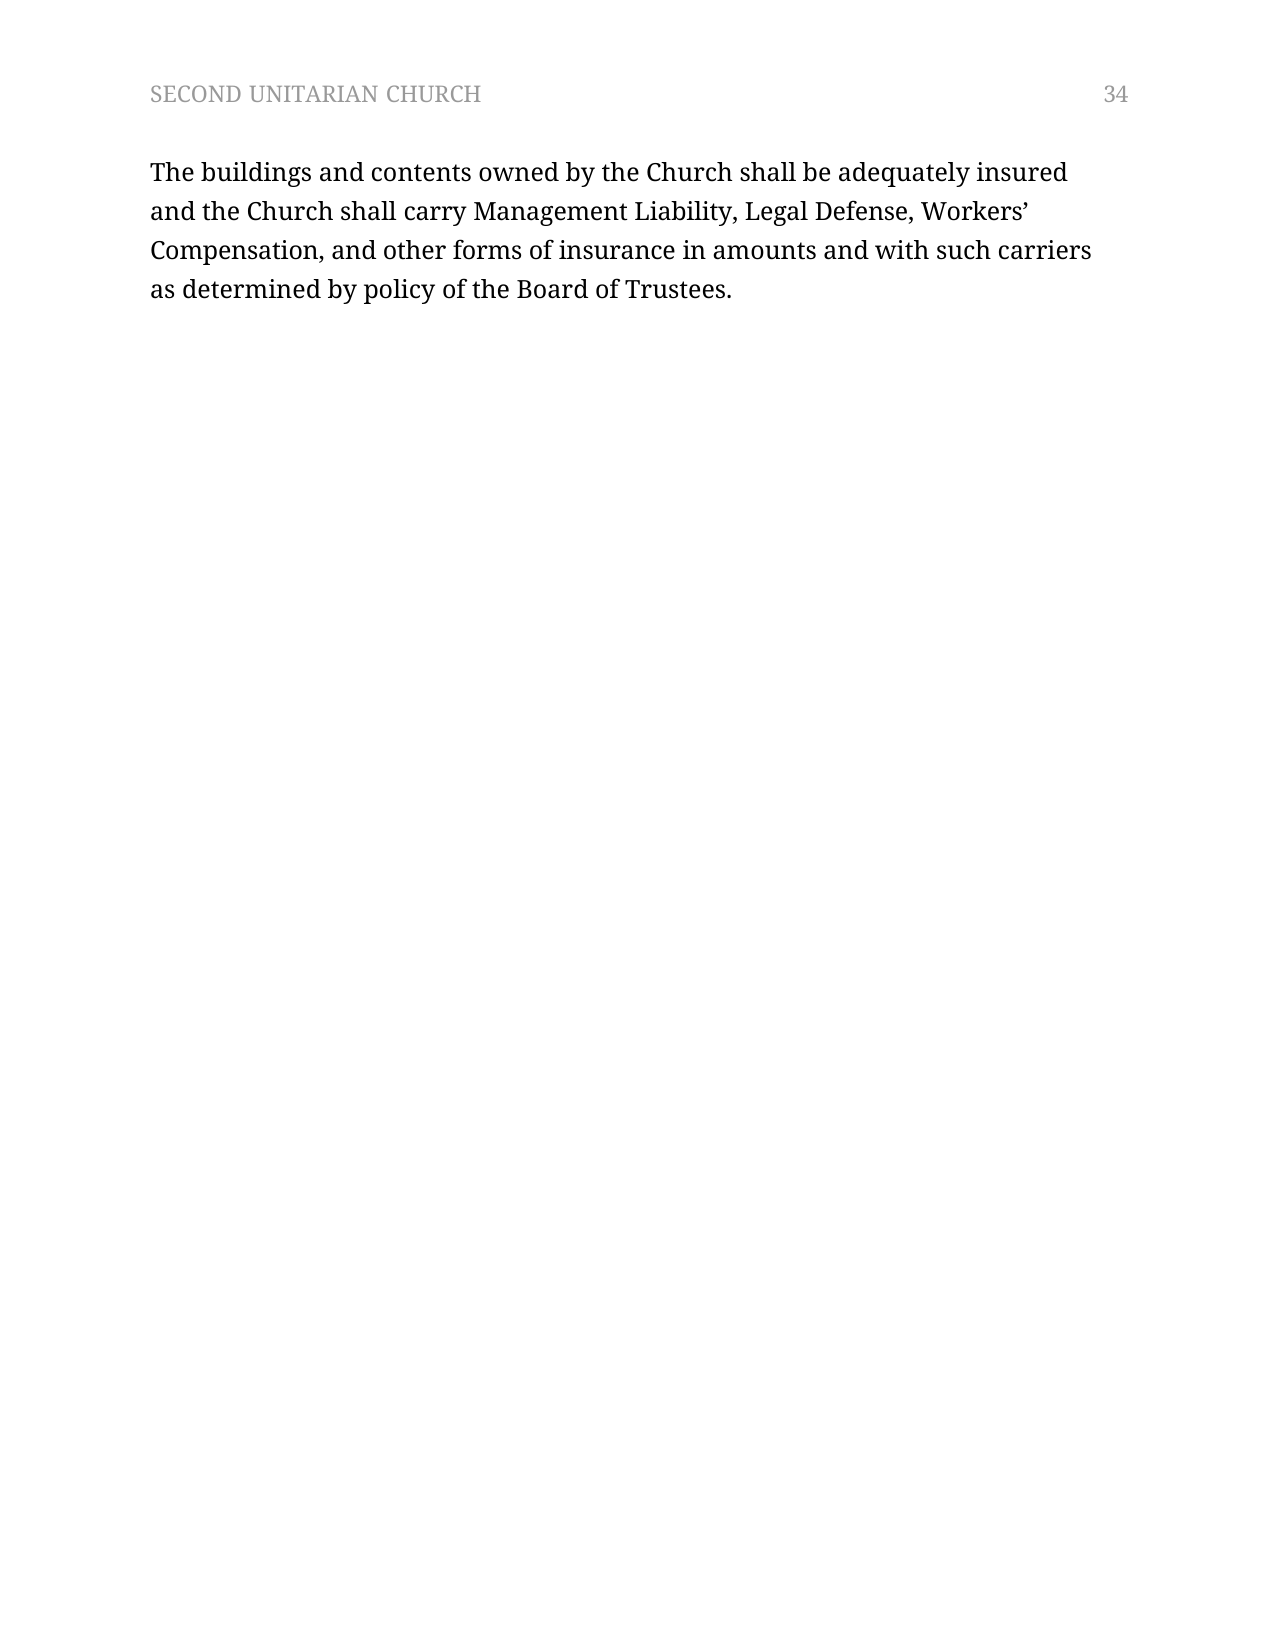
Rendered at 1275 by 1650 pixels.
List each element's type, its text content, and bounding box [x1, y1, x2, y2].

text The buildings and contents owned by the Church shall be adequately insured and the Church shall carry Management Liability, Legal Defense, Workers’ Compensation, and other forms of insurance in amounts and with such carriers as determined by policy of the Board of Trustees. [150, 154, 1118, 306]
